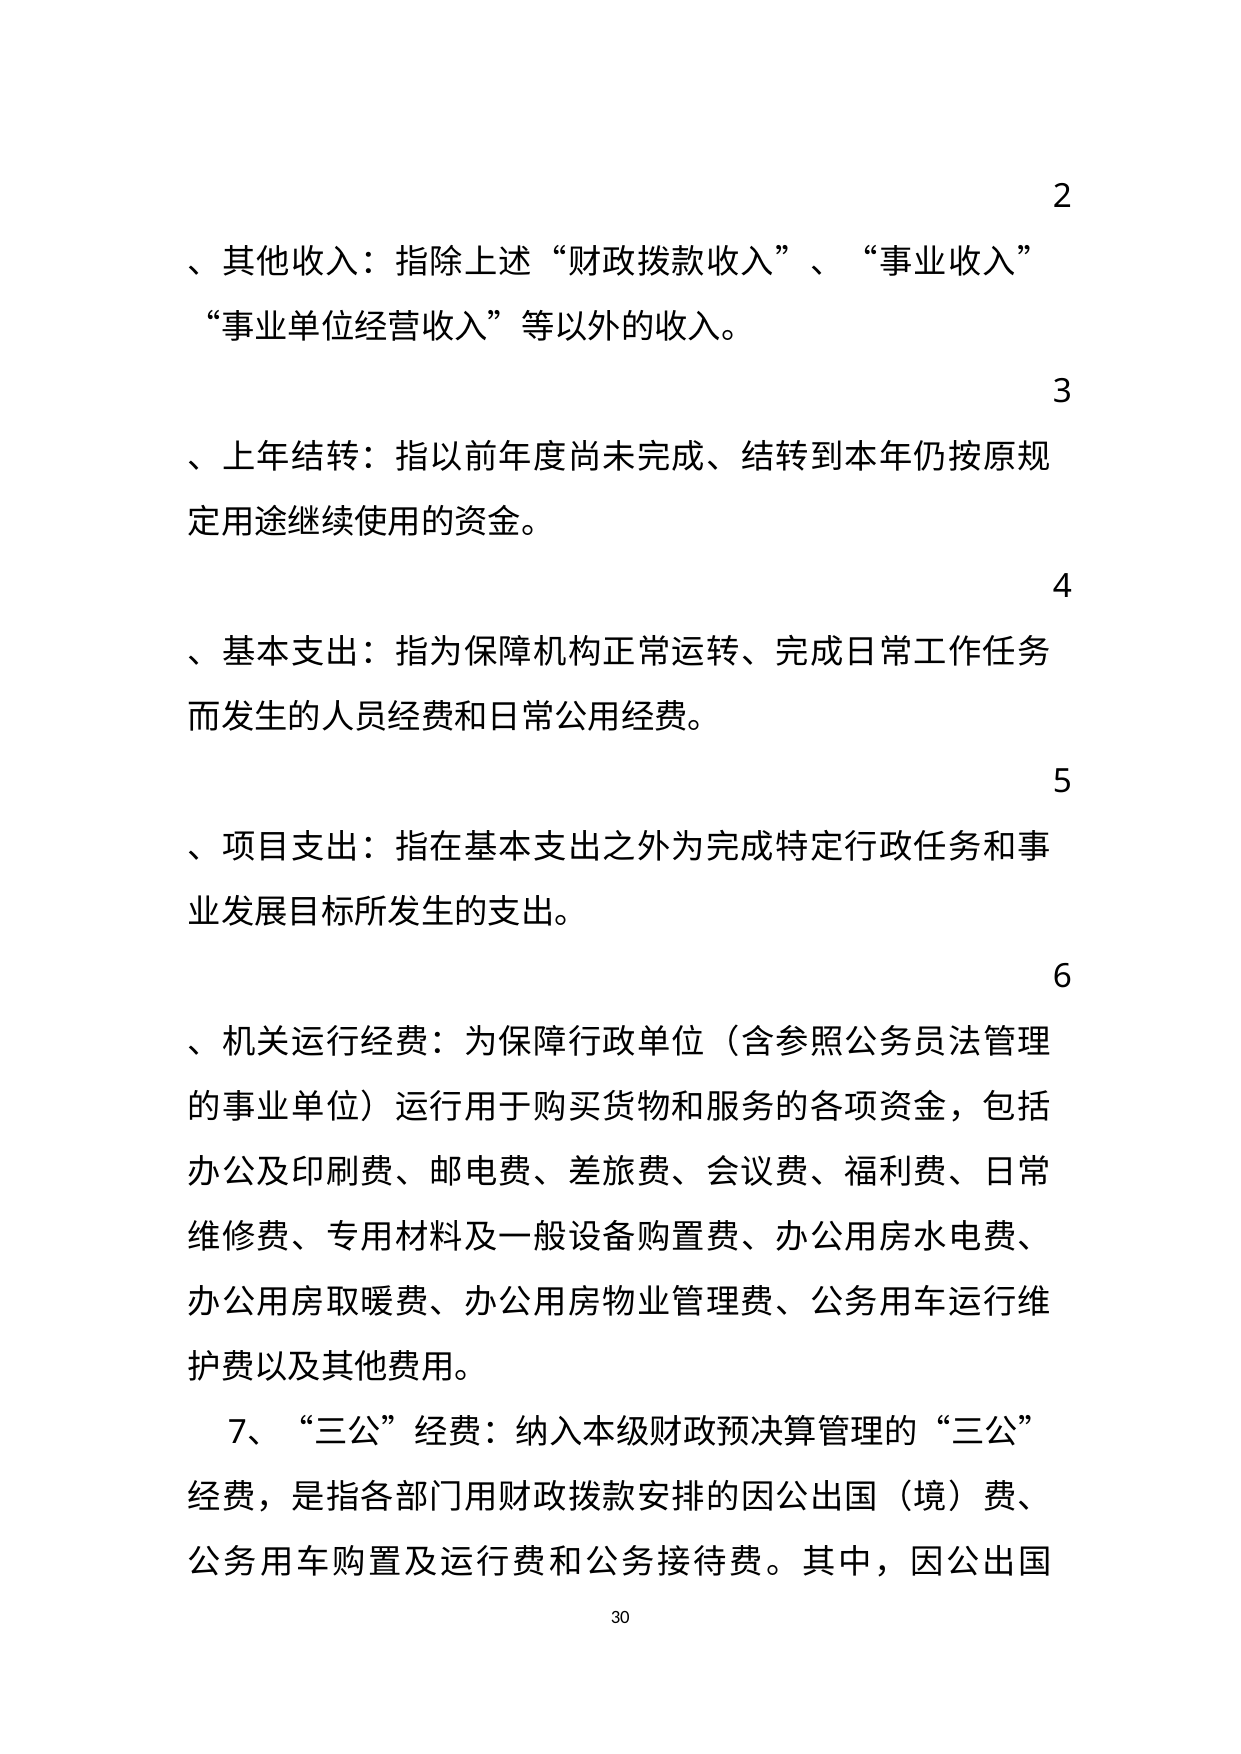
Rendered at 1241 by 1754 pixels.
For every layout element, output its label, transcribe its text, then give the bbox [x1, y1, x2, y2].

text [187, 1397, 1053, 1592]
text 3、上年结转：指以前年度尚未完成、结转到本年仍按原规定用途继续使用的资金。 [187, 357, 1053, 552]
text 2、其他收入：指除上述“财政拨款收入”、“事业收入”、“事业单位经营收入”等以外的收入。 [187, 162, 1053, 357]
text 4、基本支出：指为保障机构正常运转、完成日常工作任务而发生的人员经费和日常公用经费。 [187, 552, 1053, 747]
text 5、项目支出：指在基本支出之外为完成特定行政任务和事业发展目标所发生的支出。 [187, 747, 1053, 942]
text 6、机关运行经费：为保障行政单位（含参照公务员法管理的事业单位）运行用于购买货物和服务的各项资金，包括办公及印刷费、邮电费、差旅费、会议费、福利费、日常维修费、专用材料及一般设备购置费、办公用房水电费、办公用房取暖费、办公用房物业管理费、公务用车运行维护费以及其他费用。 [187, 942, 1053, 1397]
